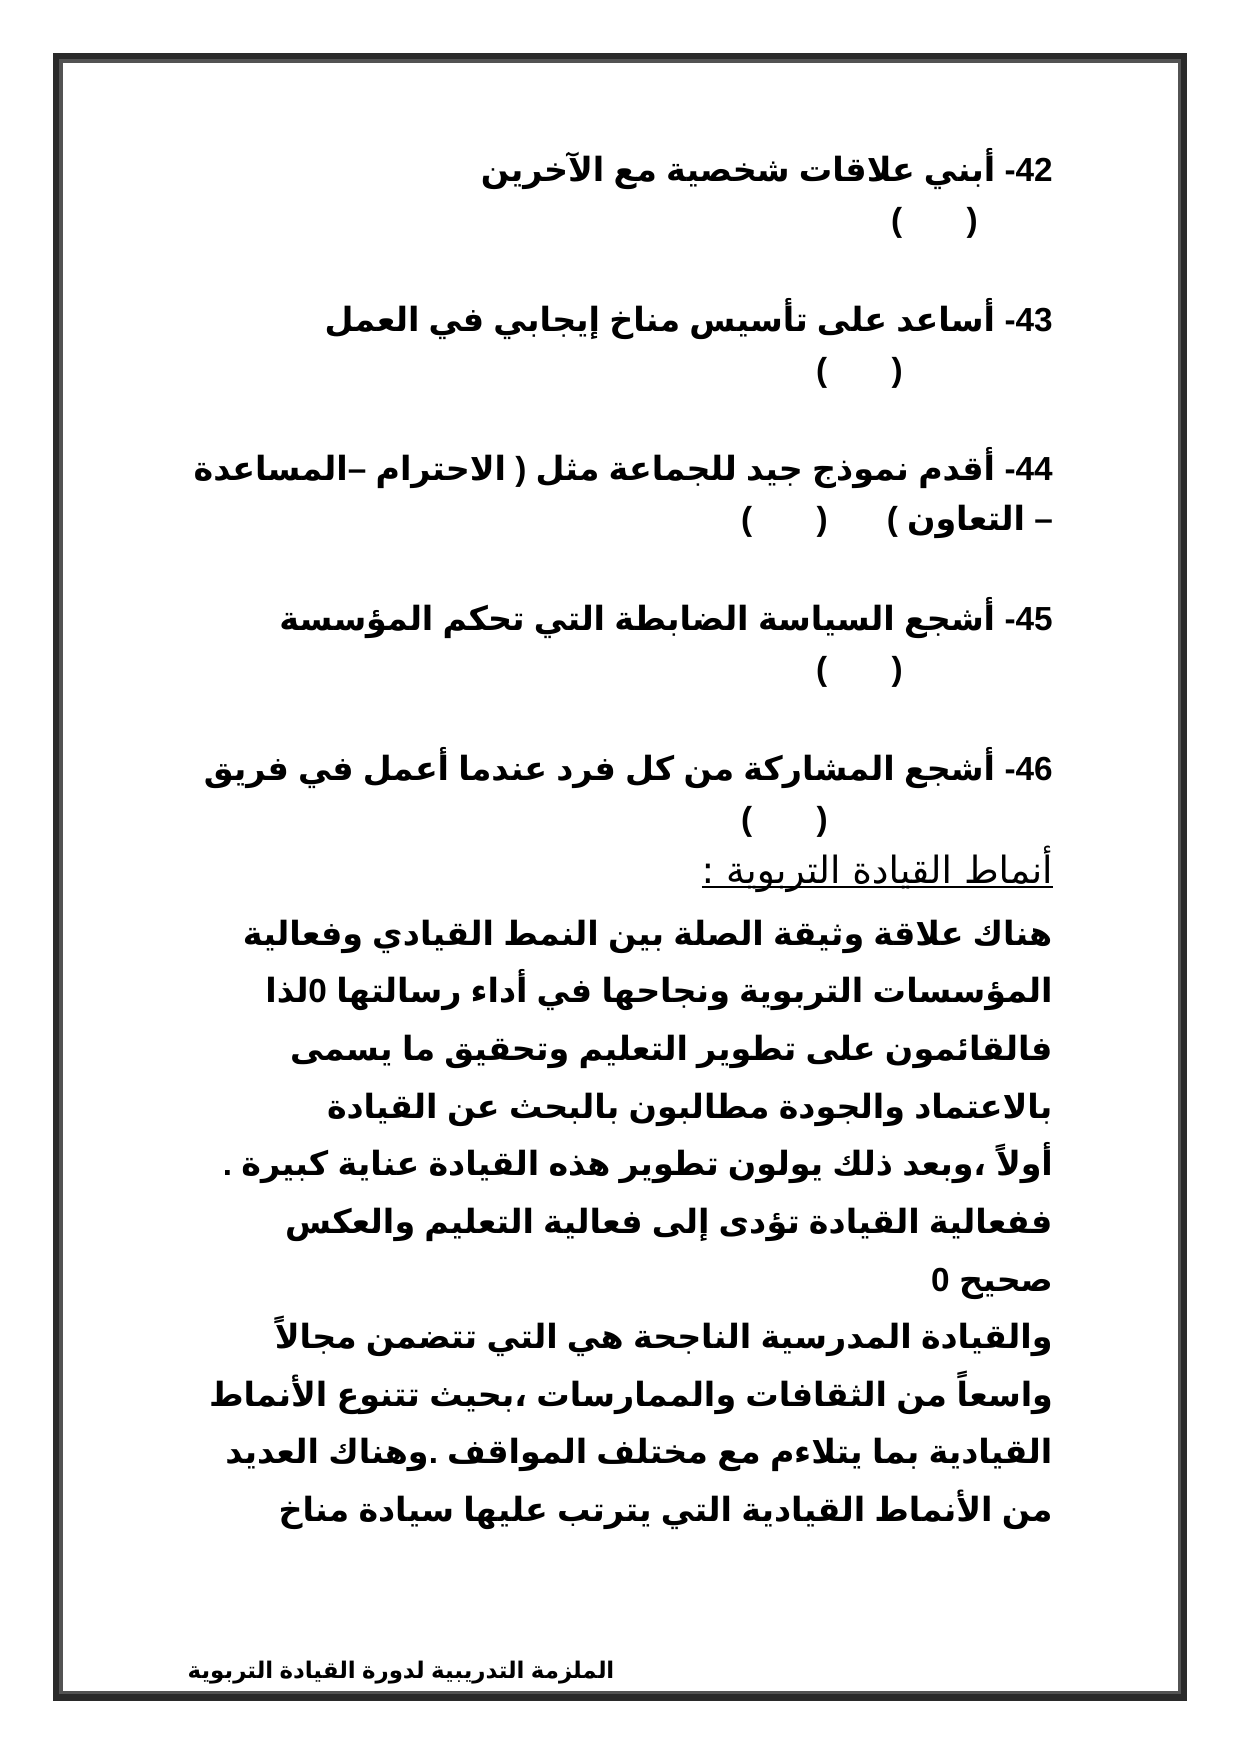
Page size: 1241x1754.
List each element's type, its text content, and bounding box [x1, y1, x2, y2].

text 46- أشجع المشاركة من كل فرد عندما أعمل في فريق ( ) [187, 749, 1053, 837]
text 42- أبني علاقات شخصية مع الآخرين ( ) [187, 150, 1053, 238]
text 43- أساعد على تأسيس مناخ إيجابي في العمل ( ) [187, 300, 1053, 388]
text هناك علاقة وثيقة الصلة بين النمط القيادي وفعالية المؤسسات التربوية ونجاحها في أداء رسالتها 0لذا فالقائمون على تطوير التعليم وتحقيق ما يسمى بالاعتماد والجودة مطالبون بالبحث عن القيادة أولاً ،وبعد ذلك يولون تطوير هذه القيادة عناية كبيرة . ففعالية القيادة تؤدى إلى فعالية التعليم والعكس صحيح 0 [187, 914, 1053, 1298]
text أنماط القيادة التربوية : [187, 848, 1053, 892]
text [187, 1317, 1053, 1528]
text 44- أقدم نموذج جيد للجماعة مثل ( الاحترام –المساعدة – التعاون ) ( ) [187, 449, 1053, 538]
text 45- أشجع السياسة الضابطة التي تحكم المؤسسة ( ) [187, 599, 1053, 687]
